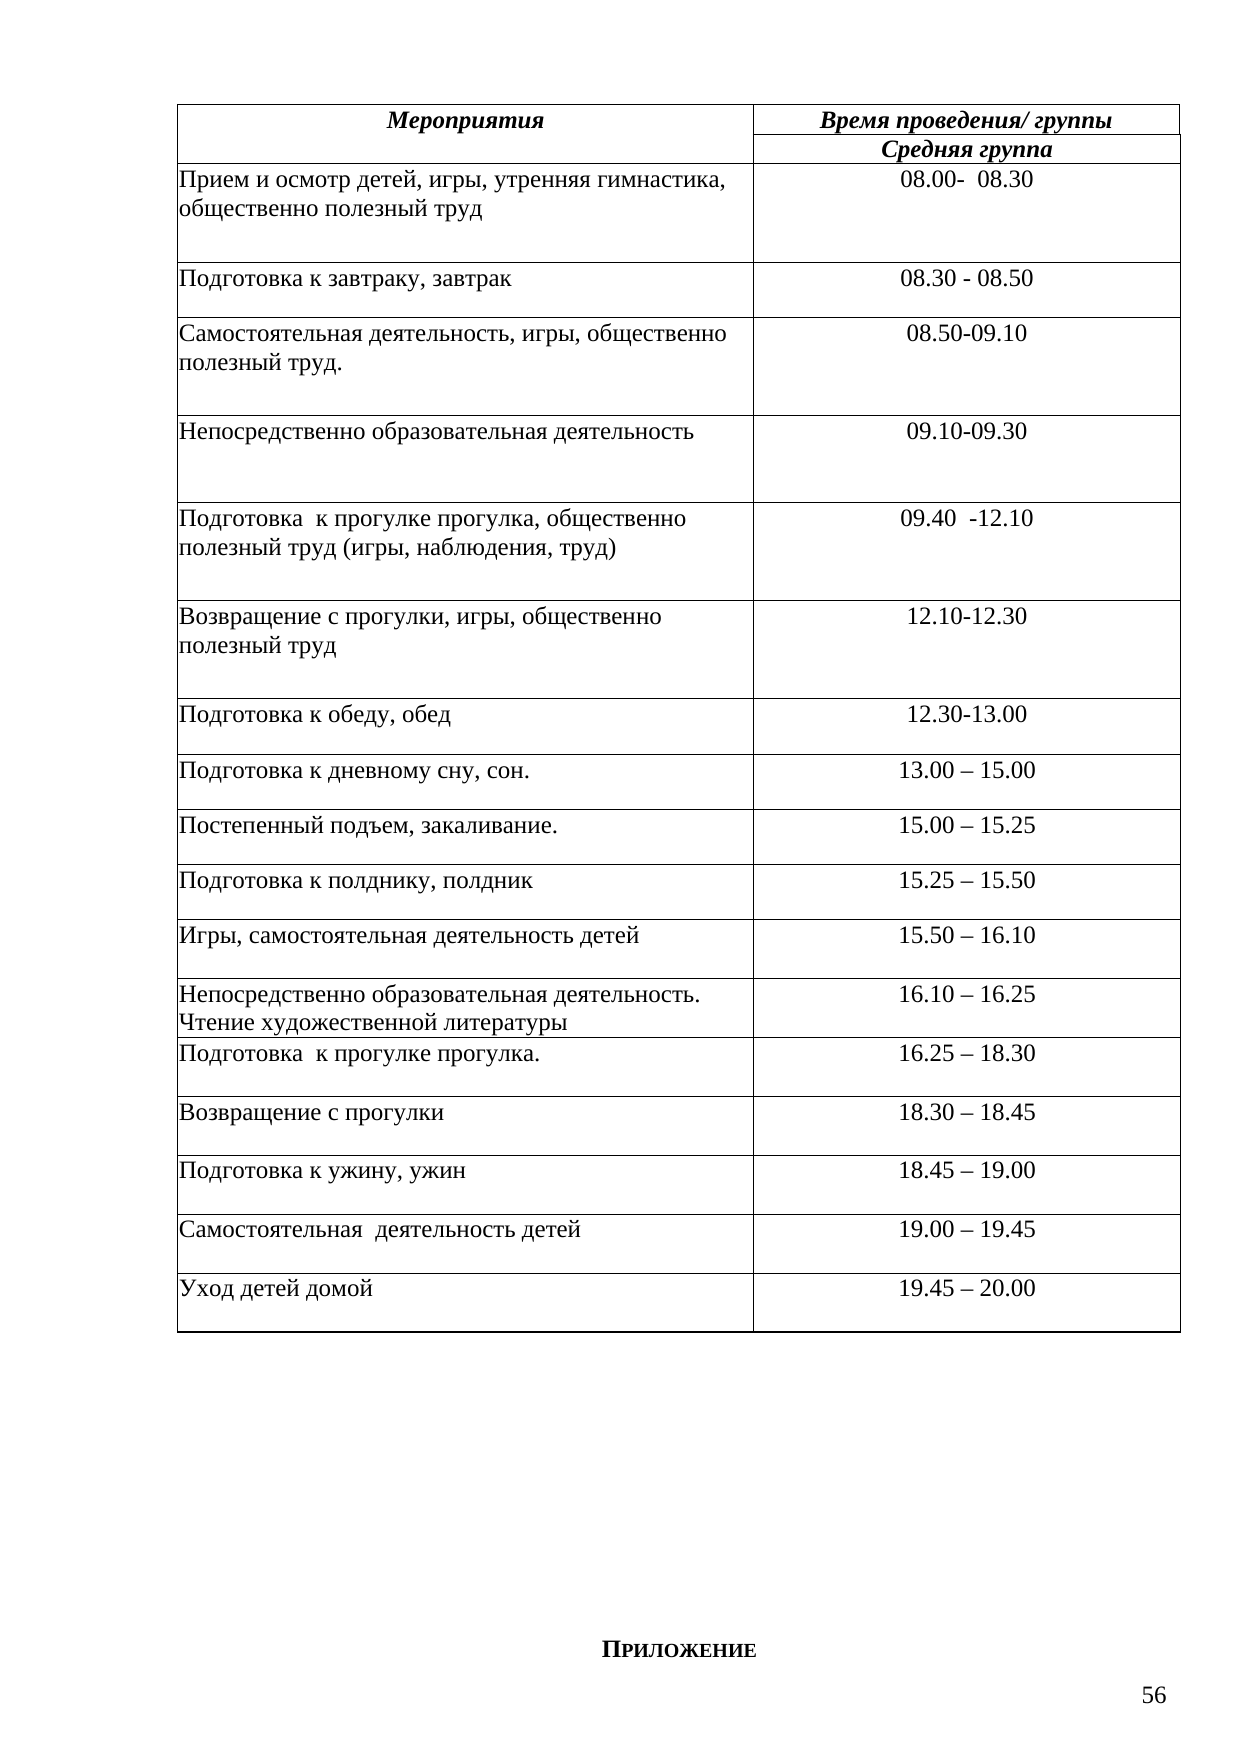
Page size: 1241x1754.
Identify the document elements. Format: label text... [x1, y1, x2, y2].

table_cell 08.00- 08.30 [754, 164, 1180, 262]
table_cell Подготовка к прогулке прогулка. [178, 1038, 753, 1096]
table_header Мероприятия [178, 105, 753, 163]
table_cell 08.30 - 08.50 [754, 263, 1180, 317]
table_cell 19.00 – 19.45 [754, 1215, 1180, 1272]
table_cell 15.25 – 15.50 [754, 865, 1180, 919]
table_cell Уход детей домой [178, 1274, 753, 1331]
table_cell Подготовка к обеду, обед [178, 699, 753, 754]
text Приложение [192, 1634, 1166, 1663]
table_cell Возвращение с прогулки, игры, общественно полезный труд [178, 601, 753, 698]
table_cell Подготовка к дневному сну, сон. [178, 755, 753, 809]
table_cell Постепенный подъем, закаливание. [178, 810, 753, 864]
table_cell 12.30-13.00 [754, 699, 1180, 754]
table_cell 15.00 – 15.25 [754, 810, 1180, 864]
table_cell Прием и осмотр детей, игры, утренняя гимнастика, общественно полезный труд [178, 164, 753, 262]
table_cell 15.50 – 16.10 [754, 920, 1180, 978]
table_cell Непосредственно образовательная деятельность [178, 416, 753, 502]
table_cell 13.00 – 15.00 [754, 755, 1180, 809]
table_cell Подготовка к полднику, полдник [178, 865, 753, 919]
table_cell Игры, самостоятельная деятельность детей [178, 920, 753, 978]
table_cell 19.45 – 20.00 [754, 1274, 1180, 1331]
table_cell Средняя группа [754, 135, 1180, 163]
table_cell 12.10-12.30 [754, 601, 1180, 698]
table_cell Непосредственно образовательная деятельность. Чтение художественной литературы [178, 979, 753, 1037]
table_cell Подготовка к завтраку, завтрак [178, 263, 753, 317]
table_cell Подготовка к ужину, ужин [178, 1156, 753, 1213]
table_cell Самостоятельная деятельность детей [178, 1215, 753, 1272]
table_cell Самостоятельная деятельность, игры, общественно полезный труд. [178, 318, 753, 415]
table_cell 09.40 -12.10 [754, 503, 1180, 600]
table_header Время проведения/ группы [754, 105, 1179, 133]
table_cell 18.30 – 18.45 [754, 1097, 1180, 1154]
table_cell 16.25 – 18.30 [754, 1038, 1180, 1096]
table_cell 16.10 – 16.25 [754, 979, 1180, 1037]
table_cell Подготовка к прогулке прогулка, общественно полезный труд (игры, наблюдения, труд) [178, 503, 753, 600]
table_cell Возвращение с прогулки [178, 1097, 753, 1154]
table_cell 09.10-09.30 [754, 416, 1180, 502]
table_cell 18.45 – 19.00 [754, 1156, 1180, 1213]
table_cell 08.50-09.10 [754, 318, 1180, 415]
